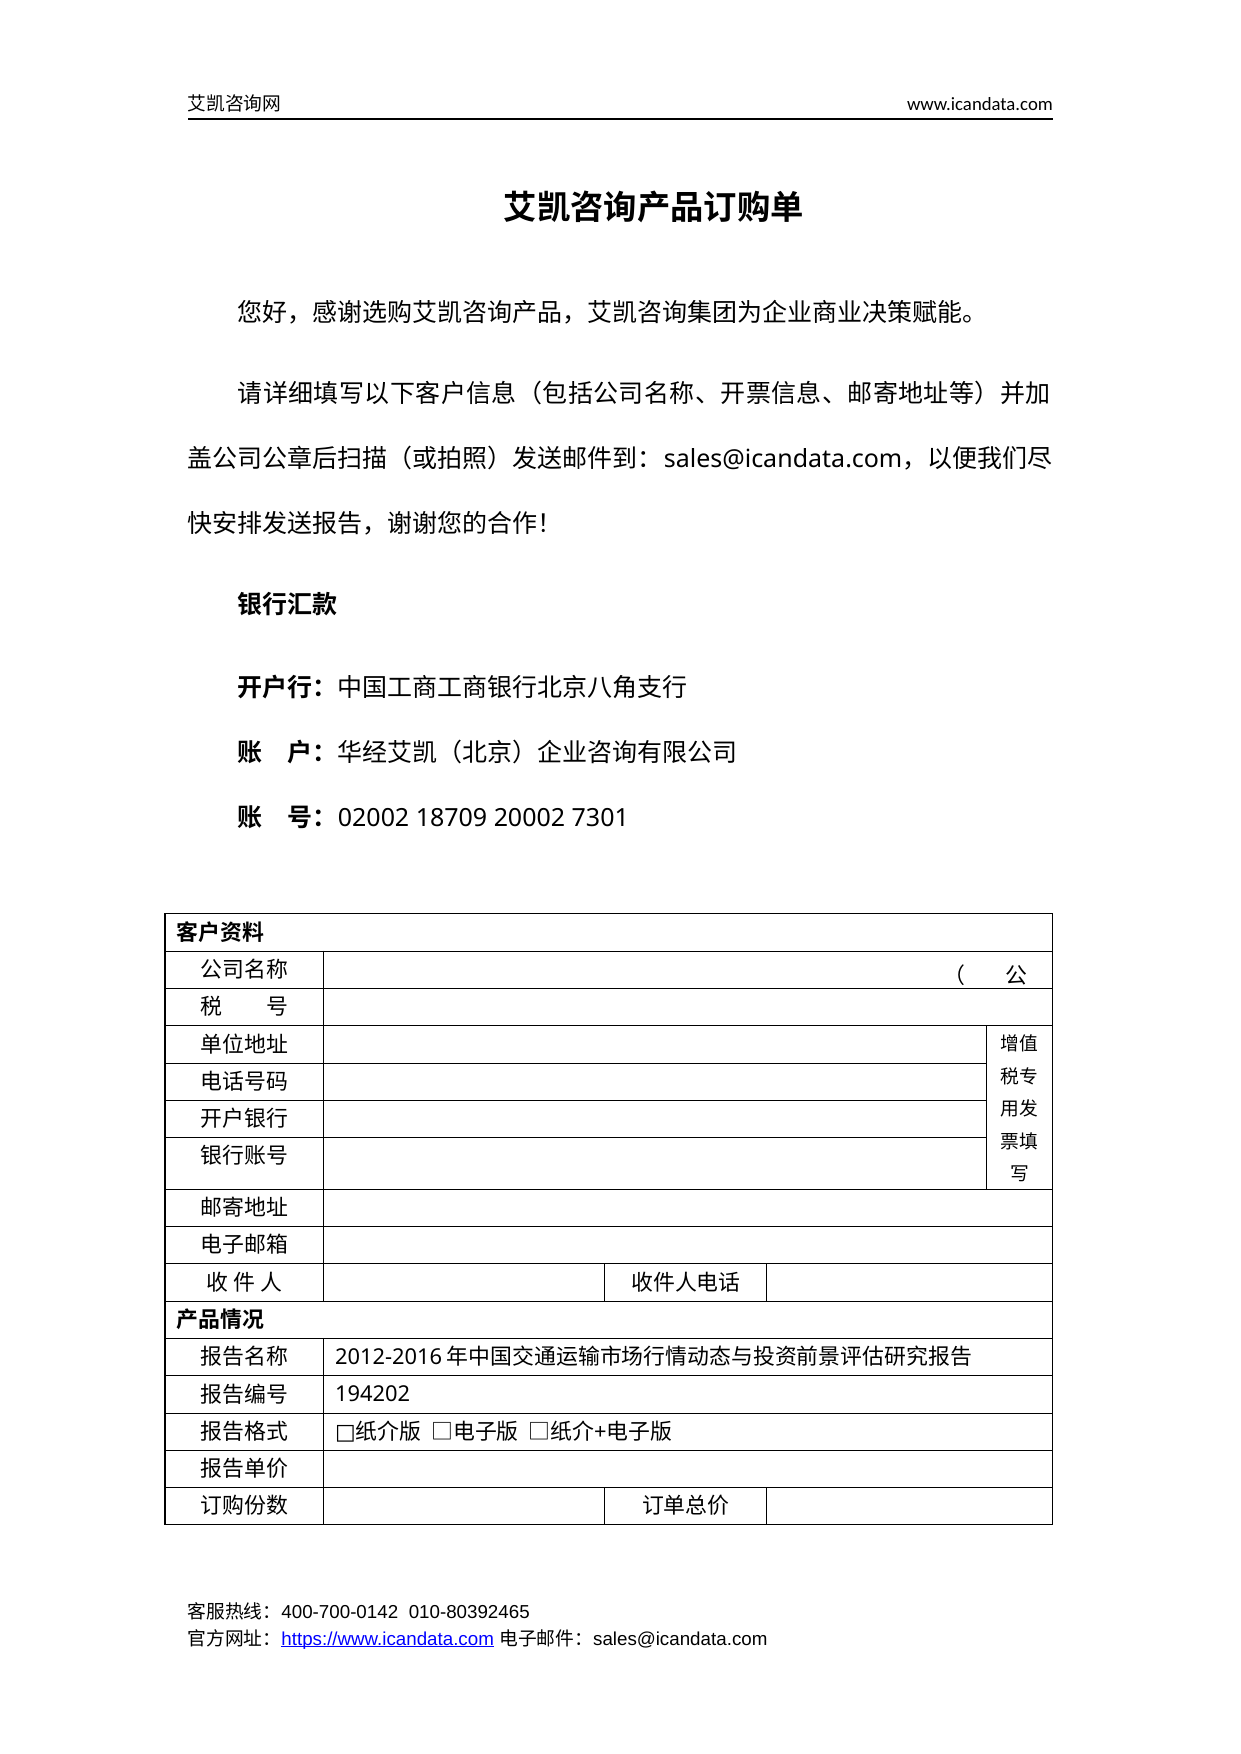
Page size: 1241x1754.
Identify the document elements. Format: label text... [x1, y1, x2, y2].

table_cell 税 号 [166, 989, 323, 1025]
table_cell [324, 1451, 1052, 1487]
table_cell 电子邮箱 [166, 1227, 323, 1263]
table_cell [324, 1227, 1052, 1263]
text 银行汇款 [187, 570, 1053, 635]
table_cell 银行账号 [166, 1138, 323, 1189]
text 账 号：02002 18709 20002 7301 [187, 783, 1053, 848]
text 您好，感谢选购艾凯咨询产品，艾凯咨询集团为企业商业决策赋能。 [187, 278, 1053, 343]
table_header 客户资料 [166, 914, 1052, 951]
table_cell 订购份数 [166, 1488, 323, 1524]
table_cell 2012-2016年中国交通运输市场行情动态与投资前景评估研究报告 [324, 1339, 1052, 1375]
table_cell 收件人电话 [605, 1264, 766, 1301]
table_cell 单位地址 [166, 1026, 323, 1062]
table_cell [324, 989, 1052, 1025]
table_cell 订单总价 [605, 1488, 766, 1524]
text 请详细填写以下客户信息（包括公司名称、开票信息、邮寄地址等）并加盖公司公章后扫描（或拍照）发送邮件到：sales@icandata.com，以便我们尽快安排发送报告，谢谢您的合作！ [187, 359, 1053, 554]
table_cell [324, 1026, 986, 1062]
table_cell 邮寄地址 [166, 1190, 323, 1226]
table_cell [324, 1064, 986, 1100]
table_cell 电话号码 [166, 1064, 323, 1100]
table_cell [324, 1101, 986, 1137]
table_cell [324, 1488, 604, 1524]
text 开户行：中国工商工商银行北京八角支行 [187, 653, 1053, 718]
table_cell 公司名称 [166, 952, 323, 988]
table_cell 开户银行 [166, 1101, 323, 1137]
table_cell 报告格式 [166, 1414, 323, 1450]
table_cell 产品情况 [166, 1302, 1052, 1338]
table_cell 194202 [324, 1376, 1052, 1412]
table_cell 报告单价 [166, 1451, 323, 1487]
text 艾凯咨询产品订购单 [187, 172, 1053, 237]
table_cell [324, 1138, 986, 1189]
table_cell □纸介版 □电子版 □纸介+电子版 [324, 1414, 1052, 1450]
table_cell 报告名称 [166, 1339, 323, 1375]
table_cell 收 件 人 [166, 1264, 323, 1301]
text 账 户：华经艾凯（北京）企业咨询有限公司 [187, 718, 1053, 783]
table_cell [767, 1264, 1052, 1301]
table_cell [324, 952, 1052, 988]
table_cell 报告编号 [166, 1376, 323, 1412]
table_cell 增值税专用发票填写 [987, 1026, 1052, 1189]
table_cell [324, 1190, 1052, 1226]
table_cell [767, 1488, 1052, 1524]
table_cell [324, 1264, 604, 1301]
